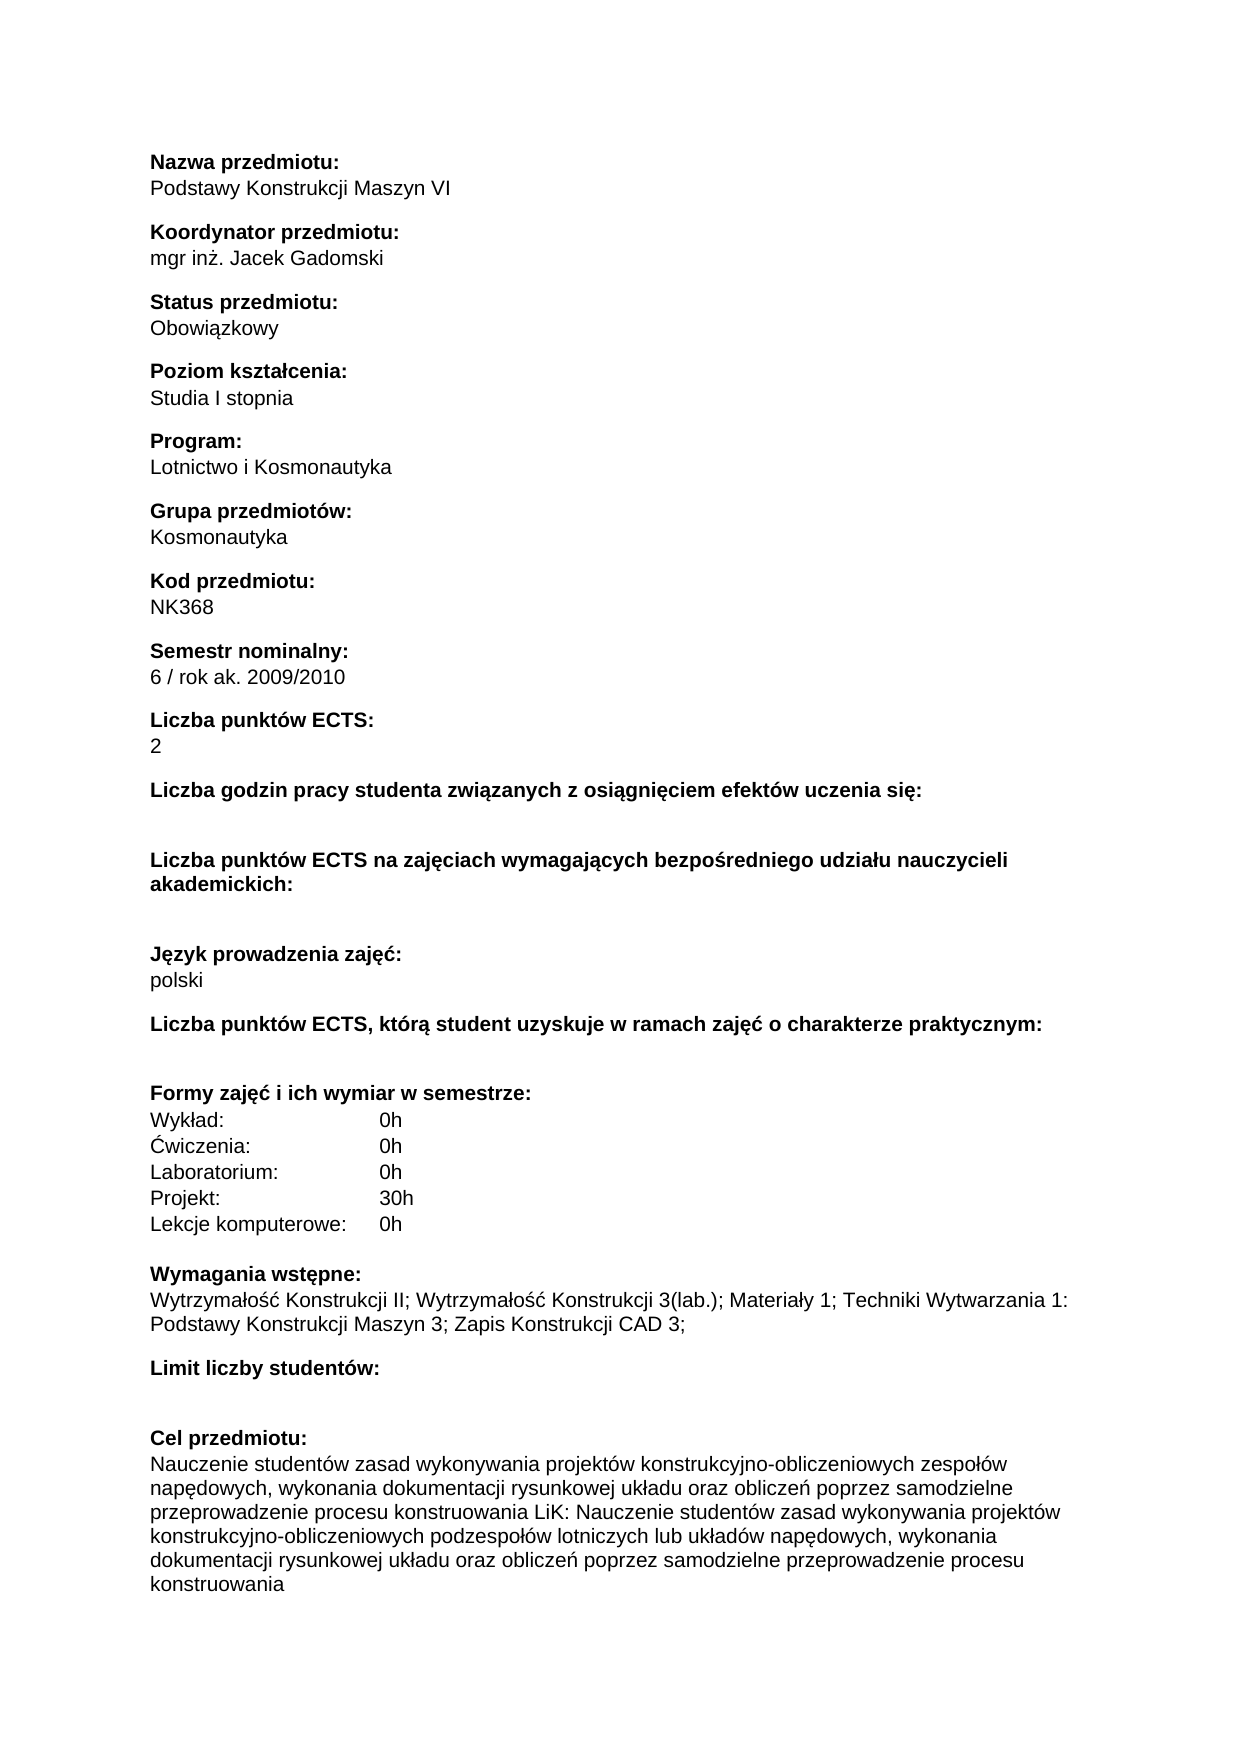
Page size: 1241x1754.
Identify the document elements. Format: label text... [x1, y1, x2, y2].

table_cell 0h [369, 1210, 597, 1236]
table_cell Lekcje komputerowe: [140, 1212, 367, 1236]
text 2 [150, 734, 1090, 758]
text Semestr nominalny: [150, 638, 1090, 662]
table_cell 30h [369, 1184, 597, 1210]
text Cel przedmiotu: [150, 1426, 1090, 1449]
table_cell Ćwiczenia: [140, 1134, 367, 1158]
text mgr inż. Jacek Gadomski [150, 246, 1090, 270]
text Wytrzymałość Konstrukcji II; Wytrzymałość Konstrukcji 3(lab.); Materiały 1; Techniki Wytwarzania 1: Podstawy Konstrukcji Maszyn 3; Zapis Konstrukcji CAD 3; [150, 1288, 1090, 1336]
text polski [150, 968, 1090, 992]
text Liczba punktów ECTS, którą student uzyskuje w ramach zajęć o charakterze praktycznym: [150, 1011, 1090, 1035]
table_cell 0h [369, 1132, 597, 1158]
text Formy zajęć i ich wymiar w semestrze: [150, 1081, 1090, 1105]
text Studia I stopnia [150, 385, 1090, 409]
text Program: [150, 429, 1090, 453]
text Grupa przedmiotów: [150, 499, 1090, 523]
text Liczba punktów ECTS: [150, 708, 1090, 732]
text Kod przedmiotu: [150, 569, 1090, 593]
text Podstawy Konstrukcji Maszyn VI [150, 176, 1090, 200]
text Obowiązkowy [150, 316, 1090, 339]
text Kosmonautyka [150, 525, 1090, 549]
table_cell 0h [369, 1158, 597, 1184]
text Nauczenie studentów zasad wykonywania projektów konstrukcyjno-obliczeniowych zespołów napędowych, wykonania dokumentacji rysunkowej układu oraz obliczeń poprzez samodzielne przeprowadzenie procesu konstruowania LiK: Nauczenie studentów zasad wykonywania projektów konstrukcyjno-obliczeniowych podzespołów lotniczych lub układów napędowych, wykonania dokumentacji rysunkowej układu oraz obliczeń poprzez samodzielne przeprowadzenie procesu konstruowania [150, 1452, 1090, 1595]
text 6 / rok ak. 2009/2010 [150, 664, 1090, 688]
text Limit liczby studentów: [150, 1356, 1090, 1380]
text Lotnictwo i Kosmonautyka [150, 455, 1090, 479]
text Nazwa przedmiotu: [150, 150, 1090, 174]
text Poziom kształcenia: [150, 359, 1090, 383]
text NK368 [150, 595, 1090, 619]
text Język prowadzenia zajęć: [150, 942, 1090, 966]
text Wymagania wstępne: [150, 1262, 1090, 1286]
text Koordynator przedmiotu: [150, 220, 1090, 244]
table_cell Laboratorium: [140, 1160, 367, 1184]
table_header Wykład: [140, 1108, 367, 1132]
text Liczba punktów ECTS na zajęciach wymagających bezpośredniego udziału nauczycieli akademickich: [150, 848, 1090, 896]
table_cell Projekt: [140, 1186, 367, 1210]
text Status przedmiotu: [150, 289, 1090, 313]
table_header 0h [369, 1108, 597, 1132]
text Liczba godzin pracy studenta związanych z osiągnięciem efektów uczenia się: [150, 778, 1090, 802]
